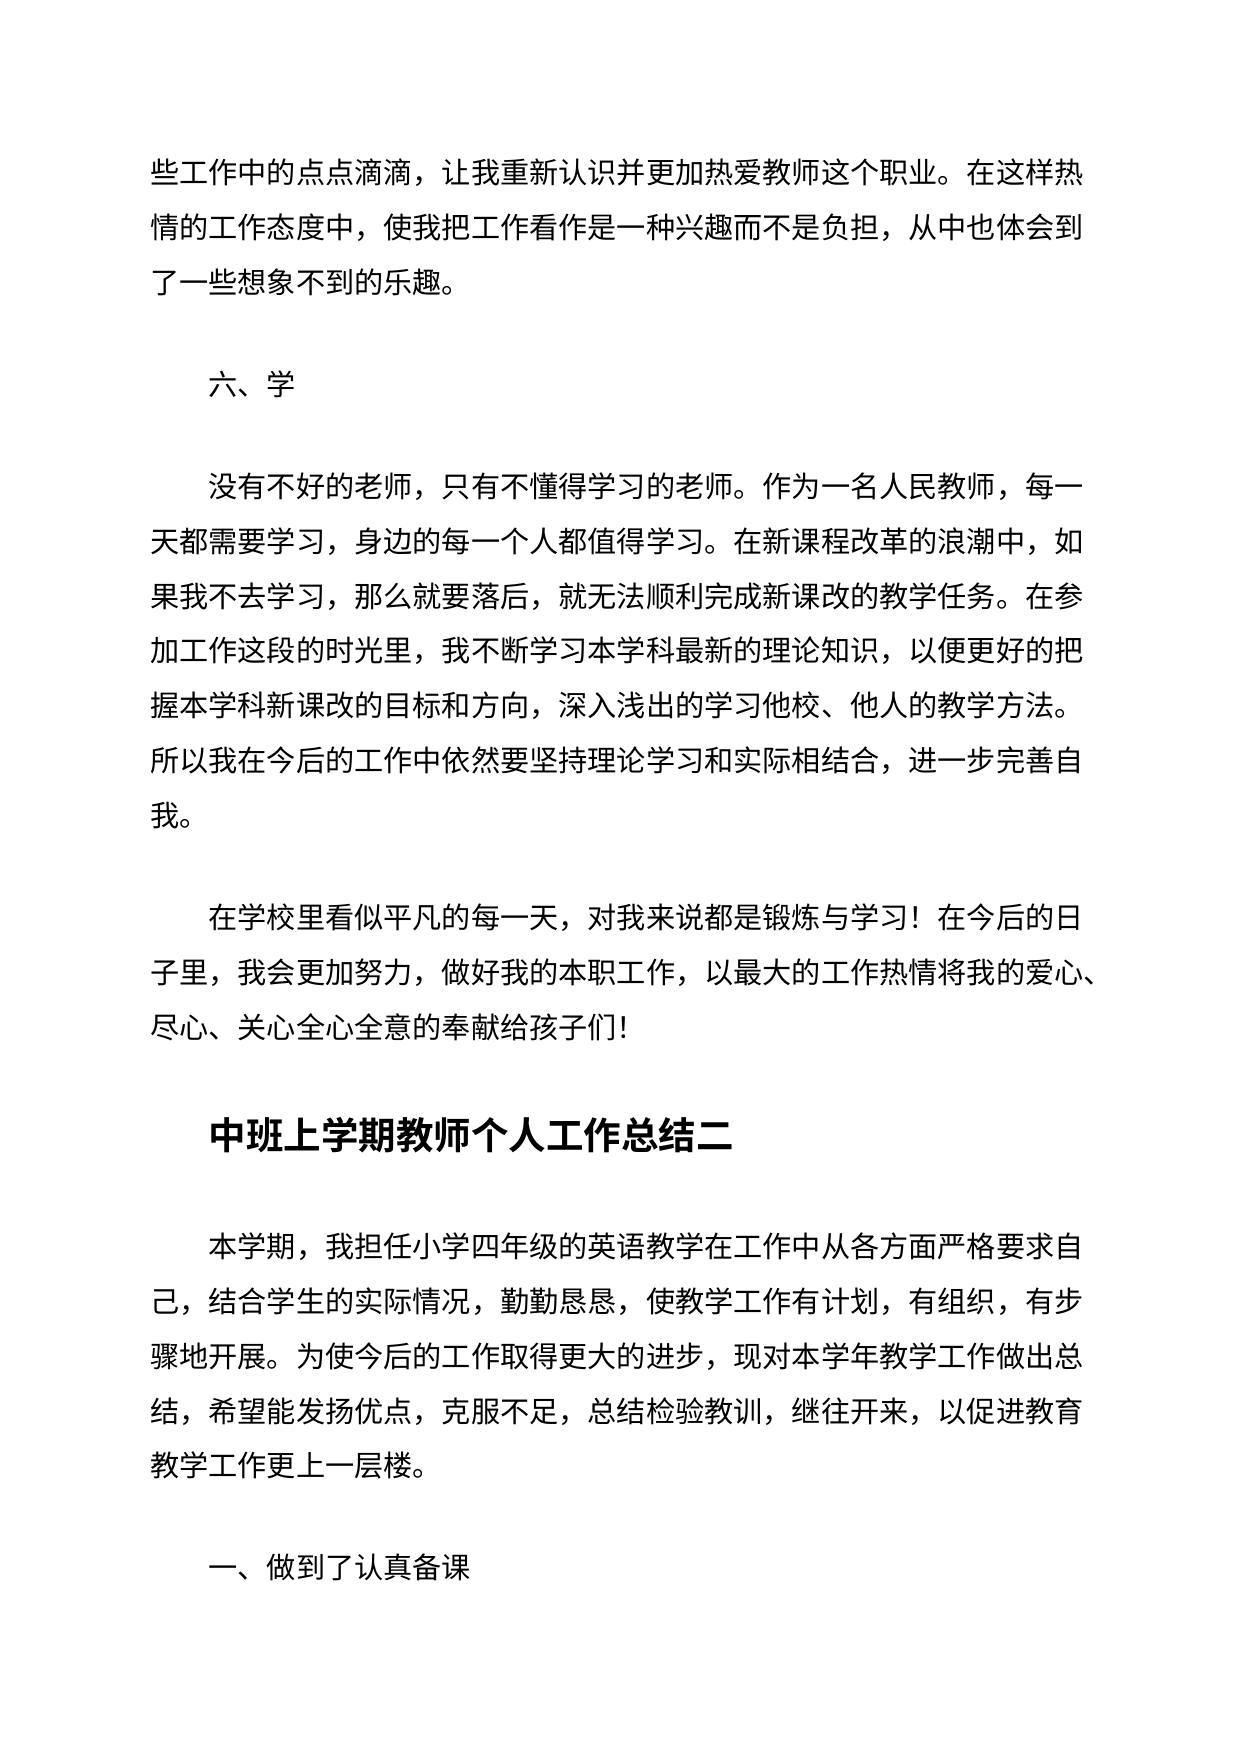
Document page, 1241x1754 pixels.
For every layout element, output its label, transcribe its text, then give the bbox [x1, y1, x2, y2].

text 在学校里看似平凡的每一天，对我来说都是锻炼与学习！在今后的日子里，我会更加努力，做好我的本职工作，以最大的工作热情将我的爱心、尽心、关心全心全意的奉献给孩子们！ [150, 894, 1090, 1047]
text 没有不好的老师，只有不懂得学习的老师。作为一名人民教师，每一天都需要学习，身边的每一个人都值得学习。在新课程改革的浪潮中，如果我不去学习，那么就要落后，就无法顺利完成新课改的教学任务。在参加工作这段的时光里，我不断学习本学科最新的理论知识，以便更好的把握本学科新课改的目标和方向，深入浅出的学习他校、他人的教学方法。所以我在今后的工作中依然要坚持理论学习和实际相结合，进一步完善自我。 [150, 463, 1090, 835]
text 六、学 [150, 362, 1090, 404]
text 中班上学期教师个人工作总结二 [150, 1106, 1090, 1160]
text 本学期，我担任小学四年级的英语教学在工作中从各方面严格要求自己，结合学生的实际情况，勤勤恳恳，使教学工作有计划，有组织，有步骤地开展。为使今后的工作取得更大的进步，现对本学年教学工作做出总结，希望能发扬优点，克服不足，总结检验教训，继往开来，以促进教育教学工作更上一层楼。 [150, 1223, 1090, 1485]
text 一、做到了认真备课 [150, 1545, 1090, 1587]
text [150, 150, 1090, 302]
